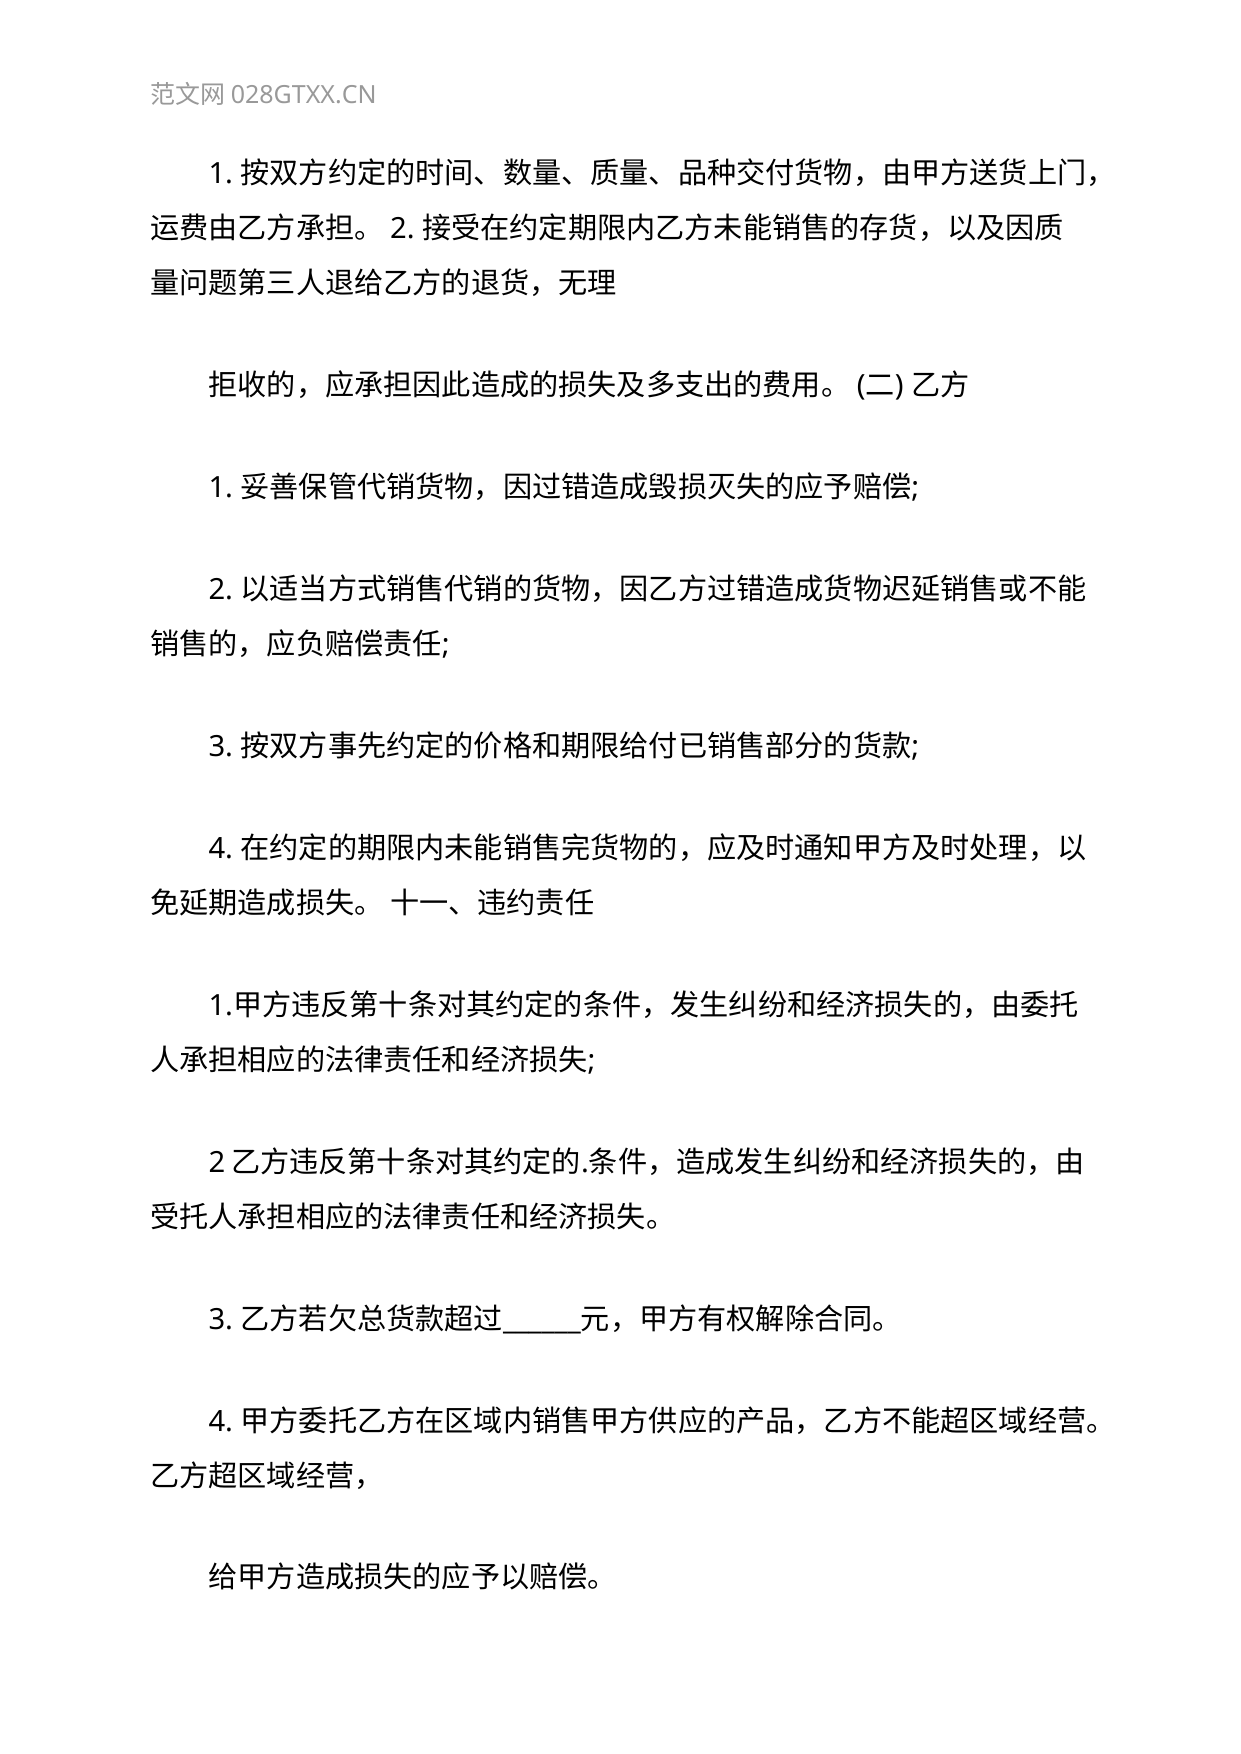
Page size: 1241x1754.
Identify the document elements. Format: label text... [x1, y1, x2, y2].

text 3. 按双方事先约定的价格和期限给付已销售部分的货款; [150, 723, 1090, 765]
text 3. 乙方若欠总货款超过______元，甲方有权解除合同。 [150, 1295, 1090, 1338]
text 4. 甲方委托乙方在区域内销售甲方供应的产品，乙方不能超区域经营。乙方超区域经营， [150, 1397, 1090, 1494]
text 给甲方造成损失的应予以赔偿。 [150, 1554, 1090, 1596]
text 1.甲方违反第十条对其约定的条件，发生纠纷和经济损失的，由委托人承担相应的法律责任和经济损失; [150, 981, 1090, 1079]
text 2乙方违反第十条对其约定的.条件，造成发生纠纷和经济损失的，由受托人承担相应的法律责任和经济损失。 [150, 1138, 1090, 1236]
text 1. 按双方约定的时间、数量、质量、品种交付货物，由甲方送货上门，运费由乙方承担。 2. 接受在约定期限内乙方未能销售的存货，以及因质量问题第三人退给乙方的退货，无理 [150, 150, 1090, 302]
text 1. 妥善保管代销货物，因过错造成毁损灭失的应予赔偿; [150, 464, 1090, 506]
text 拒收的，应承担因此造成的损失及多支出的费用。 (二) 乙方 [150, 362, 1090, 404]
text 2. 以适当方式销售代销的货物，因乙方过错造成货物迟延销售或不能销售的，应负赔偿责任; [150, 566, 1090, 663]
text 4. 在约定的期限内未能销售完货物的，应及时通知甲方及时处理，以免延期造成损失。 十一、违约责任 [150, 825, 1090, 922]
